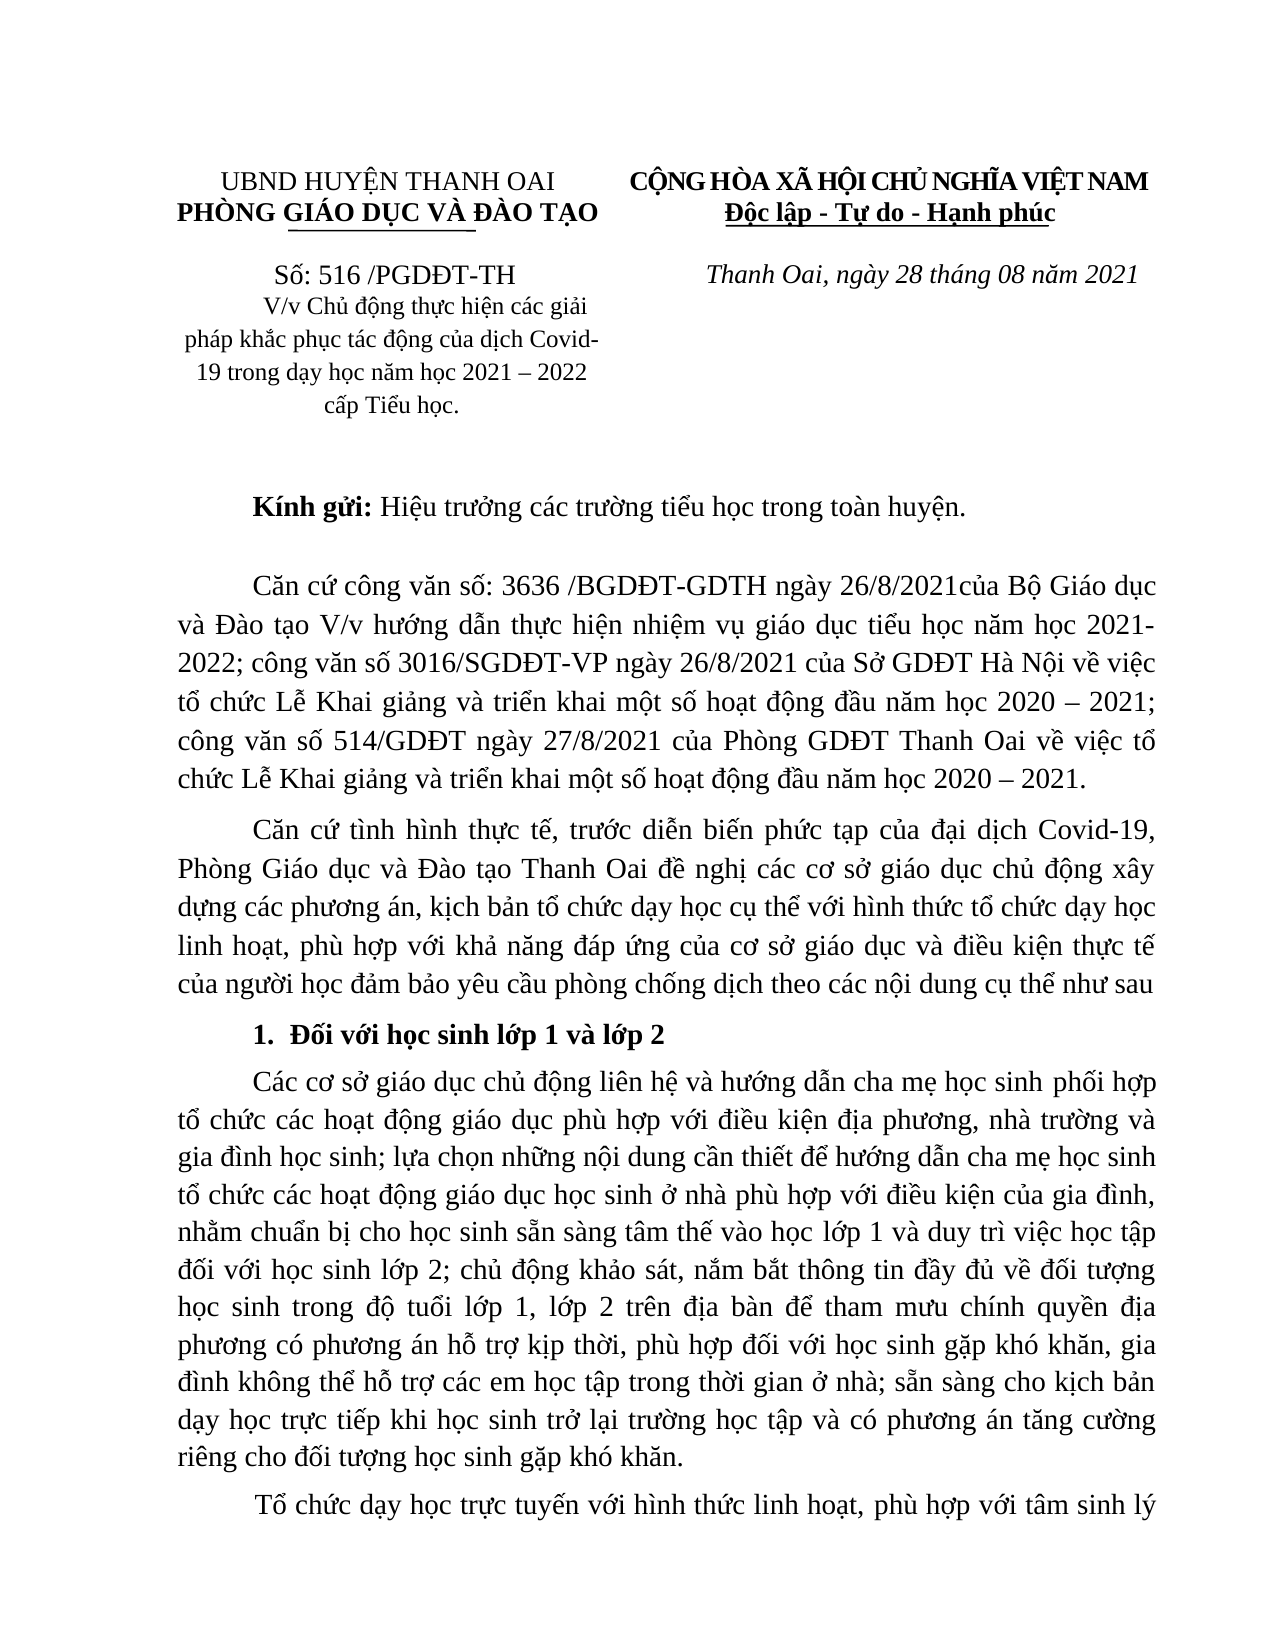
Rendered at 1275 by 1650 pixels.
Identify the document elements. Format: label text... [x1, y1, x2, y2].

list Đối với học sinh lớp 1 và lớp 2 [252, 1017, 1157, 1051]
table_header CỘNG HÒA XÃ HỘI CHỦ NGHĨA VIỆT NAM Độc lập - Tự do - Hạnh phúc Thanh Oai, ngày 28 tháng 08 năm 2021 [617, 165, 1163, 489]
text Kính gửi: Hiệu trưởng các trường tiểu học trong toàn huyện. [177, 489, 1157, 522]
text Căn cứ tình hình thực tế, trước diễn biến phức tạp của đại dịch Covid-19, Phòng Giáo dục và Đào tạo Thanh Oai đề nghị các cơ sở giáo dục chủ động xây dựng các phương án, kịch bản tổ chức dạy học cụ thể với hình thức tổ chức dạy học linh hoạt, phù hợp với khả năng đáp ứng của cơ sở giáo dục và điều kiện thực tế của người học đảm bảo yêu cầu phòng chống dịch theo các nội dung cụ thể như sau [177, 812, 1157, 1000]
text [177, 1487, 1157, 1521]
table_header UBND HUYỆN THANH OAI PHÒNG GIÁO DỤC VÀ ĐÀO TẠO Số: 516 /PGDĐT-TH V/v Chủ động thực hiện các giải pháp khắc phục tác động của dịch Covid- 19 trong dạy học năm học 2021 – 2022 cấp Tiểu học. [159, 165, 617, 489]
text Căn cứ công văn số: 3636 /BGDĐT-GDTH ngày 26/8/2021của Bộ Giáo dục và Đào tạo V/v hướng dẫn thực hiện nhiệm vụ giáo dục tiểu học năm học 2021-2022; công văn số 3016/SGDĐT-VP ngày 26/8/2021 của Sở GDĐT Hà Nội về việc tổ chức Lễ Khai giảng và triển khai một số hoạt động đầu năm học 2020 – 2021; công văn số 514/GDĐT ngày 27/8/2021 của Phòng GDĐT Thanh Oai về việc tổ chức Lễ Khai giảng và triển khai một số hoạt động đầu năm học 2020 – 2021. [177, 568, 1157, 795]
text Các cơ sở giáo dục chủ động liên hệ và hướng dẫn cha mẹ học sinh phối hợp tổ chức các hoạt động giáo dục phù hợp với điều kiện địa phương, nhà trường và gia đình học sinh; lựa chọn những nội dung cần thiết để hướng dẫn cha mẹ học sinh tổ chức các hoạt động giáo dục học sinh ở nhà phù hợp với điều kiện của gia đình, nhằm chuẩn bị cho học sinh sẵn sàng tâm thế vào học lớp 1 và duy trì việc học tập đối với học sinh lớp 2; chủ động khảo sát, nắm bắt thông tin đầy đủ về đối tượng học sinh trong độ tuổi lớp 1, lớp 2 trên địa bàn để tham mưu chính quyền địa phương có phương án hỗ trợ kịp thời, phù hợp đối với học sinh gặp khó khăn, gia đình không thể hỗ trợ các em học tập trong thời gian ở nhà; sẵn sàng cho kịch bản dạy học trực tiếp khi học sinh trở lại trường học tập và có phương án tăng cường riêng cho đối tượng học sinh gặp khó khăn. [177, 1064, 1157, 1473]
